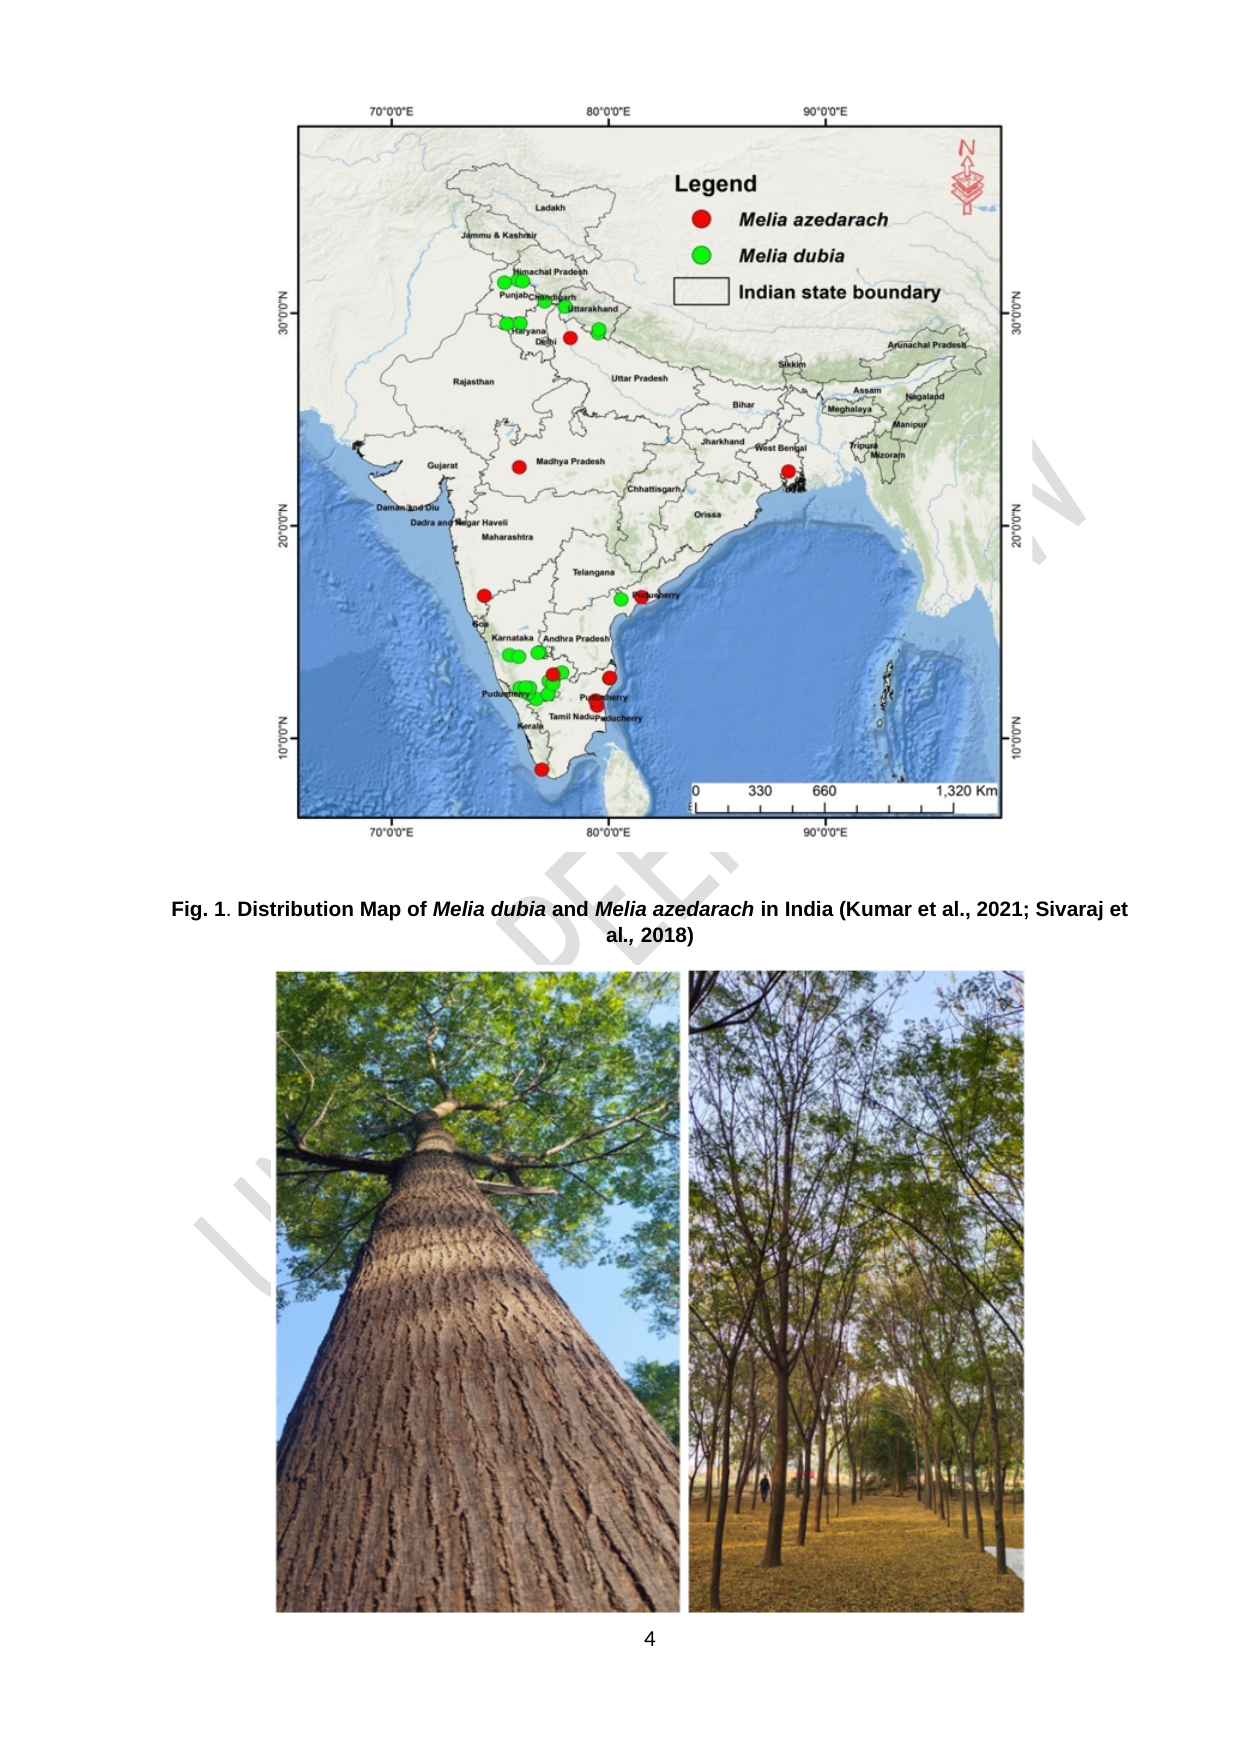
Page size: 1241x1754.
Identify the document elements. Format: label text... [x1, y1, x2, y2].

picture [271, 965, 1029, 1616]
text Fig. 1. Distribution Map of Melia dubia and Melia azedarach in India (Kumar et al., 2021; Sivaraj et al., 2018) [162, 897, 1137, 946]
picture [267, 101, 1033, 852]
